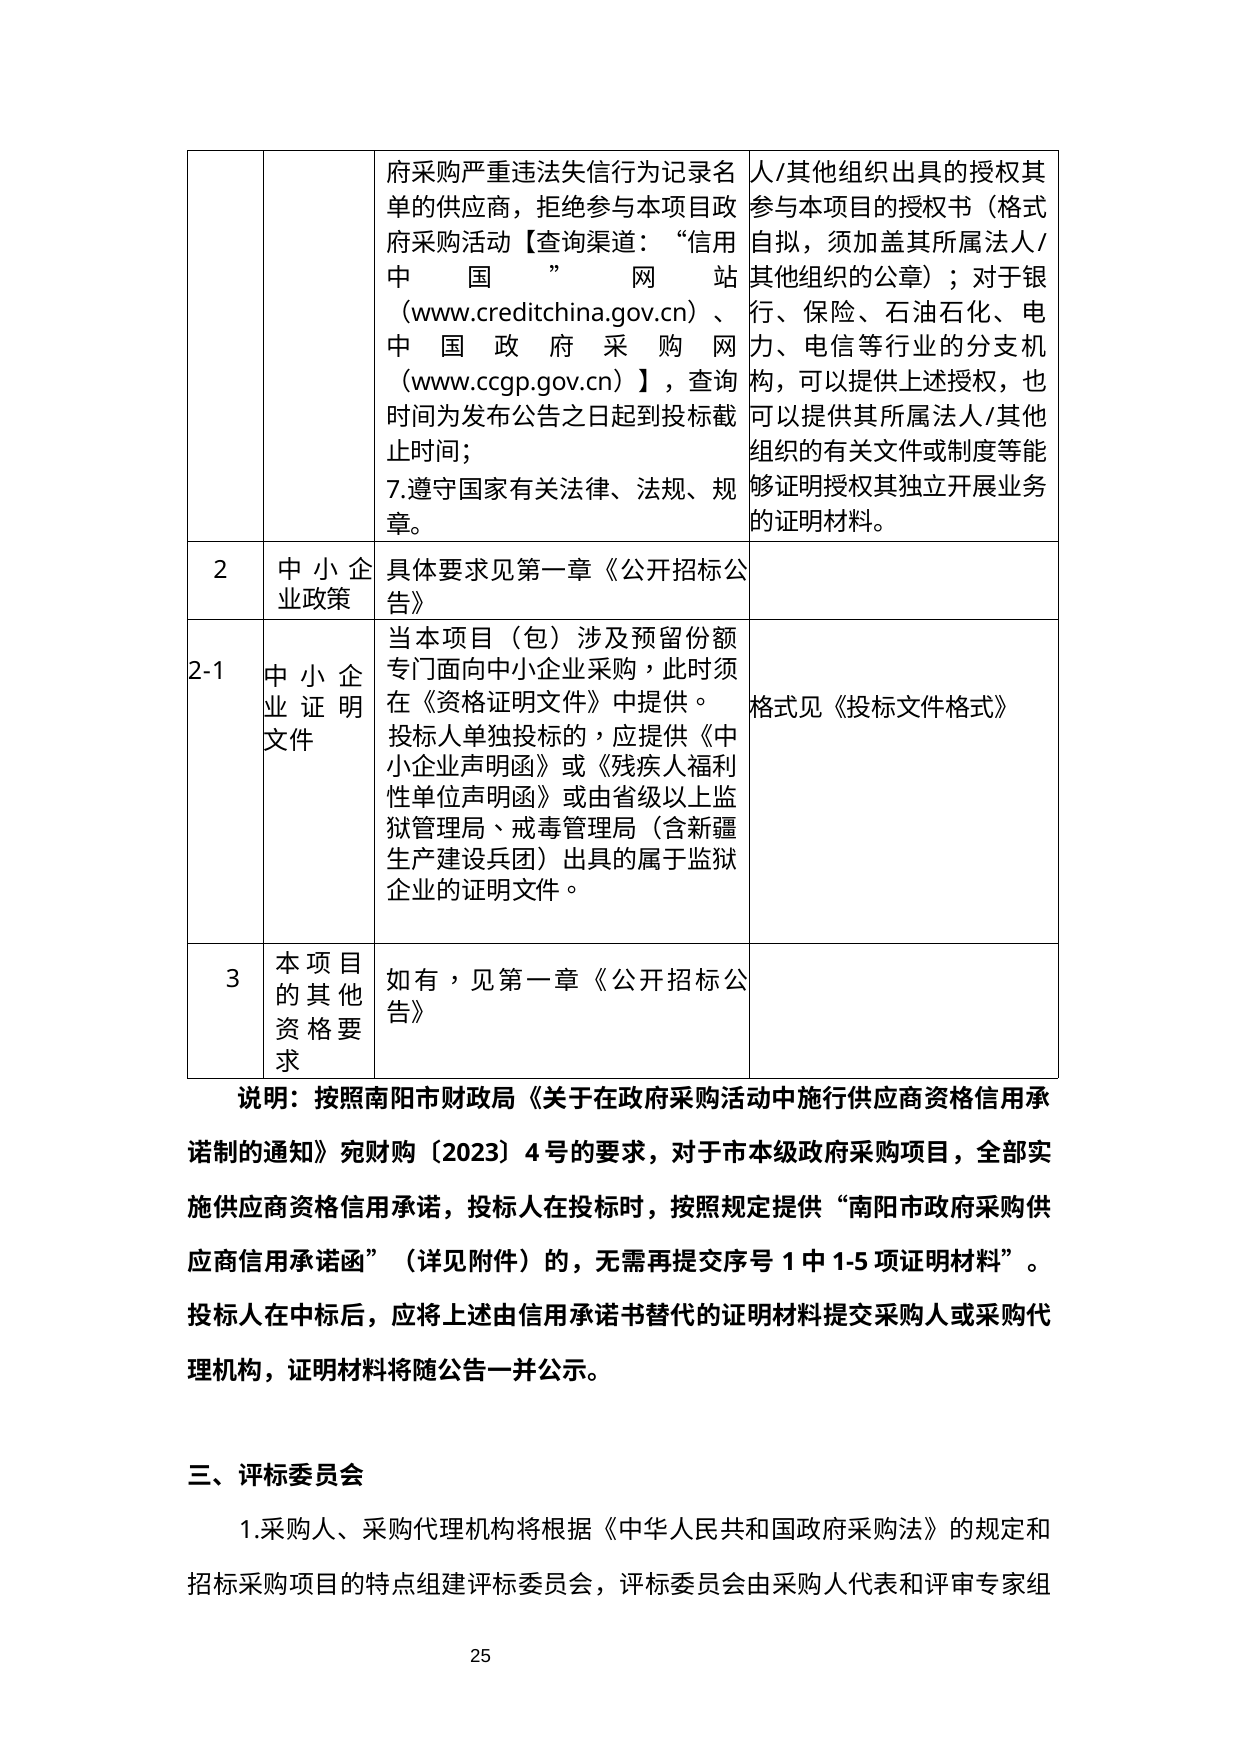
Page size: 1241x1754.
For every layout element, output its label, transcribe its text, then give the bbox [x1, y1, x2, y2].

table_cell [375, 151, 749, 541]
table_cell 本项目的其他资格要 求 [264, 944, 374, 1078]
table_cell 当本项目（包）涉及预留份额专门面向中小企业采购，此时须在《资格证明文件》中提供。 投标人单独投标的，应提供《中小企业声明函》或《残疾人福利性单位声明函》或由省级以上监狱管理局、戒毒管理局（含新疆生产建设兵团）出具的属于监狱企业的证明文件。 [375, 620, 749, 942]
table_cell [750, 151, 1058, 541]
table_cell 3 [188, 944, 263, 1078]
text 说明：按照南阳市财政局《关于在政府采购活动中施行供应商资格信用承诺制的通知》宛财购〔2023〕4号的要求，对于市本级政府采购项目，全部实施供应商资格信用承诺，投标人在投标时，按照规定提供“南阳市政府采购供应商信用承诺函”（详见附件）的，无需再提交序号1中1-5项证明材料”。投标人在中标后，应将上述由信用承诺书替代的证明材料提交采购人或采购代理机构，证明材料将随公告一并公示。 [187, 1079, 1053, 1386]
table_cell 中小企业证明文件 [264, 620, 374, 942]
table_cell 2 [188, 542, 263, 619]
table_cell 2-1 [188, 620, 263, 942]
table_cell 如有，见第一章《公开招标公告》 [375, 944, 749, 1078]
table_cell 格式见《投标文件格式》 [750, 620, 1058, 942]
table_cell 中小企业政策 [264, 542, 374, 619]
table_cell [750, 944, 1058, 1078]
text 三、评标委员会 [187, 1456, 1053, 1492]
table_cell 1 [188, 151, 263, 541]
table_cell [264, 151, 374, 541]
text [187, 1510, 1053, 1601]
table_cell [750, 542, 1058, 619]
table_cell 具体要求见第一章《公开招标公告》 [375, 542, 749, 619]
